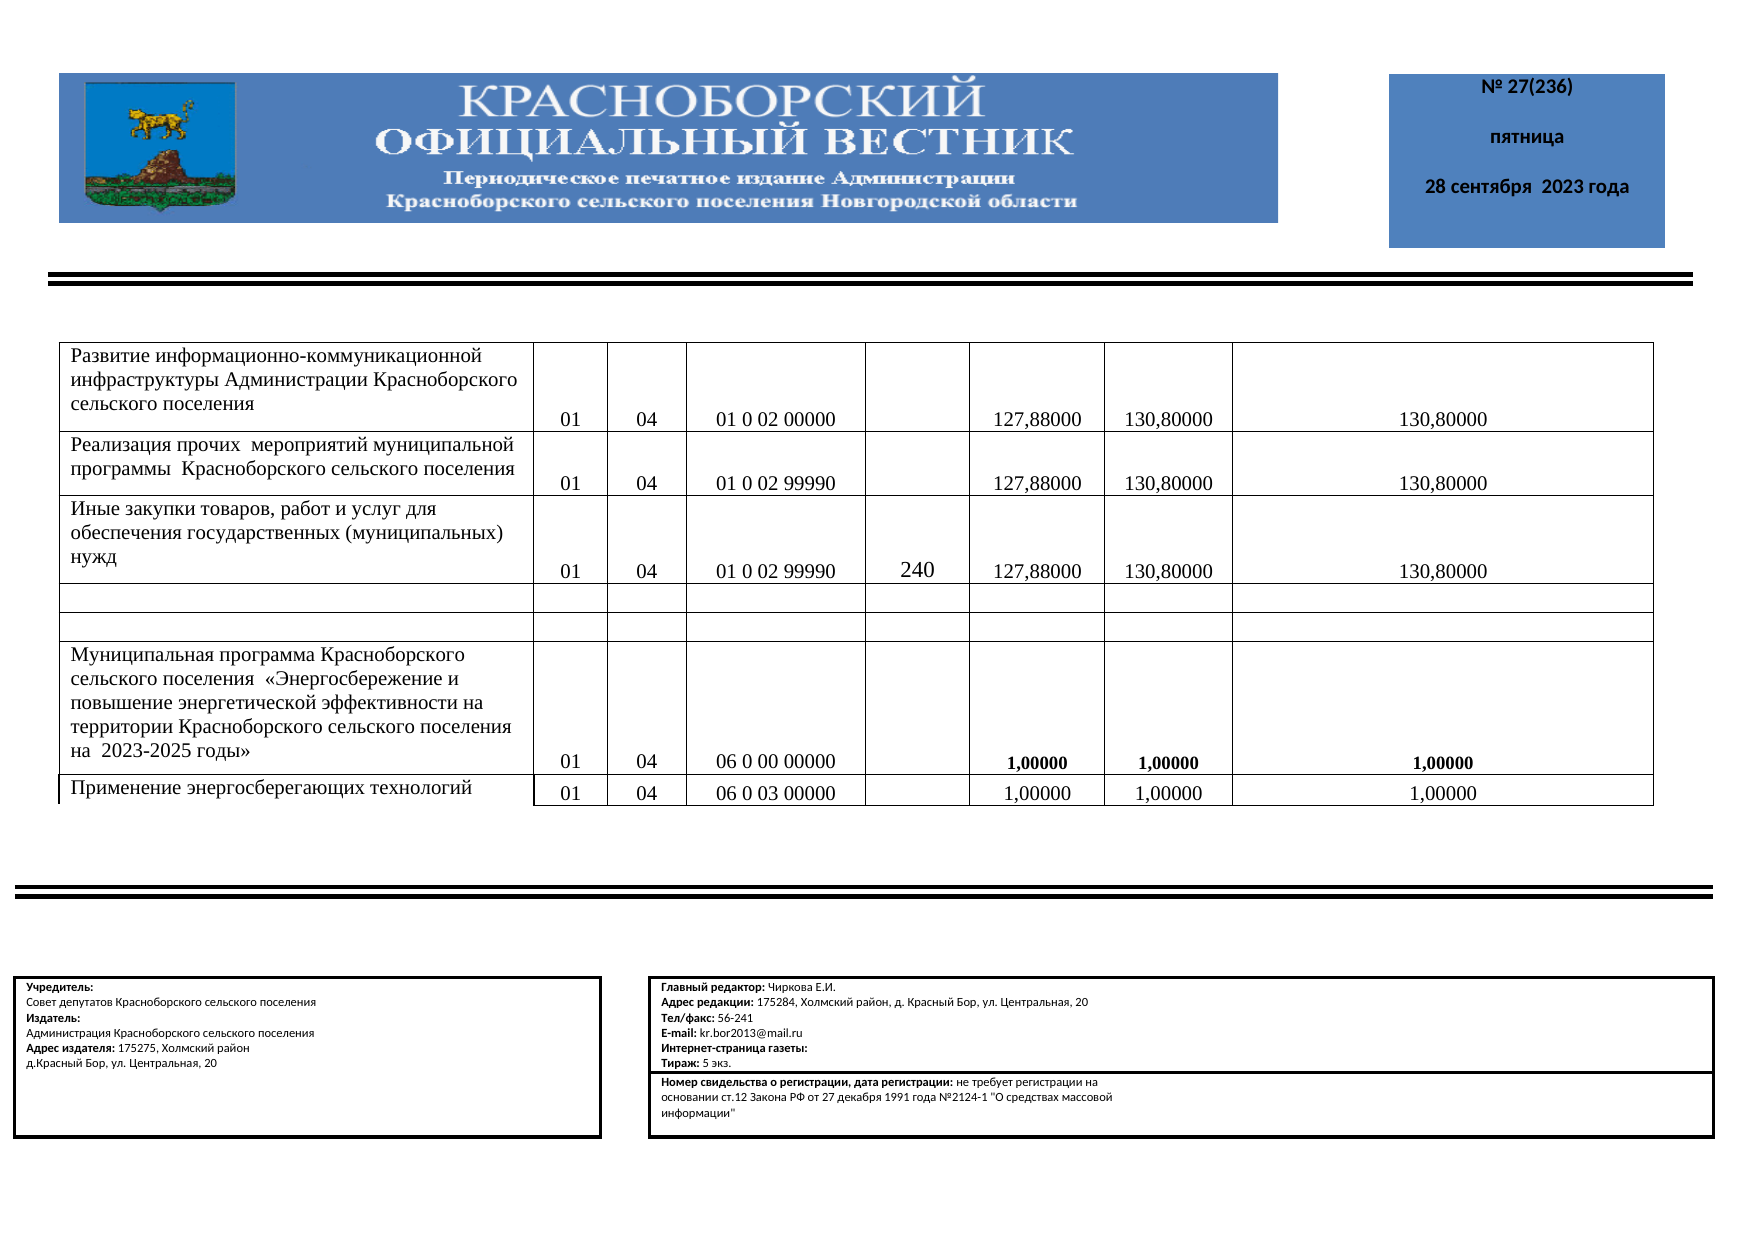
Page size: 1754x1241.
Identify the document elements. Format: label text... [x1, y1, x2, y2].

table_cell 01 [534, 343, 607, 431]
table_cell 1,00000 [1105, 642, 1232, 773]
table_cell 01 [535, 775, 607, 805]
table_cell [1233, 613, 1653, 641]
table_cell [60, 613, 533, 641]
table_cell 04 [608, 496, 686, 583]
table_cell [534, 584, 607, 612]
table_cell [60, 584, 533, 612]
table_cell 04 [608, 432, 686, 495]
table_cell 01 0 02 99990 [687, 496, 865, 583]
table_cell 240 [866, 496, 969, 583]
table_cell 04 [608, 642, 686, 773]
table_cell [866, 343, 969, 431]
table_cell 130,80000 [1105, 432, 1232, 495]
table_cell 130,80000 [1233, 343, 1653, 431]
table_cell 04 [608, 775, 686, 805]
table_cell [970, 584, 1104, 612]
table_cell [866, 642, 969, 773]
table_cell 04 [608, 343, 686, 431]
table_cell 130,80000 [1233, 496, 1653, 583]
table_cell Реализация прочих мероприятий муниципальной программы Красноборского сельского поселения [60, 432, 533, 495]
table_cell [534, 613, 607, 641]
table_cell [866, 432, 969, 495]
table_cell 127,88000 [970, 432, 1104, 495]
table_cell 01 [534, 496, 607, 583]
table_cell 1,00000 [970, 775, 1104, 805]
table_cell 01 [534, 432, 607, 495]
table_cell [608, 584, 686, 612]
table_cell 01 0 02 00000 [687, 343, 865, 431]
table_cell [687, 584, 865, 612]
table_cell 127,88000 [970, 496, 1104, 583]
table_cell Муниципальная программа Красноборского сельского поселения «Энергосбережение и повышение энергетической эффективности на территории Красноборского сельского поселения на 2023-2025 годы» [60, 642, 533, 773]
table_cell [866, 775, 969, 805]
table_cell 01 0 02 99990 [687, 432, 865, 495]
table_cell [1105, 584, 1232, 612]
table_cell 06 0 03 00000 [687, 775, 865, 805]
table_cell 01 [534, 642, 607, 773]
table_cell 1,00000 [1233, 642, 1653, 773]
table_cell 130,80000 [1105, 343, 1232, 431]
table_cell 1,00000 [1105, 775, 1232, 805]
table_cell 1,00000 [1233, 775, 1653, 805]
table_cell [1105, 613, 1232, 641]
table_cell Применение энергосберегающих технологий [59, 775, 533, 805]
table_cell 1,00000 [970, 642, 1104, 773]
table_cell [608, 613, 686, 641]
table_cell 06 0 00 00000 [687, 642, 865, 773]
table_cell 130,80000 [1105, 496, 1232, 583]
table_cell 130,80000 [1233, 432, 1653, 495]
table_cell [687, 613, 865, 641]
table_cell [970, 613, 1104, 641]
table_cell Иные закупки товаров, работ и услуг для обеспечения государственных (муниципальных) нужд [60, 496, 533, 583]
table_cell Развитие информационно-коммуникационной инфраструктуры Администрации Красноборского сельского поселения [60, 343, 533, 431]
table_cell [1233, 584, 1653, 612]
table_cell 127,88000 [970, 343, 1104, 431]
table_cell [866, 584, 969, 612]
table_cell [866, 613, 969, 641]
